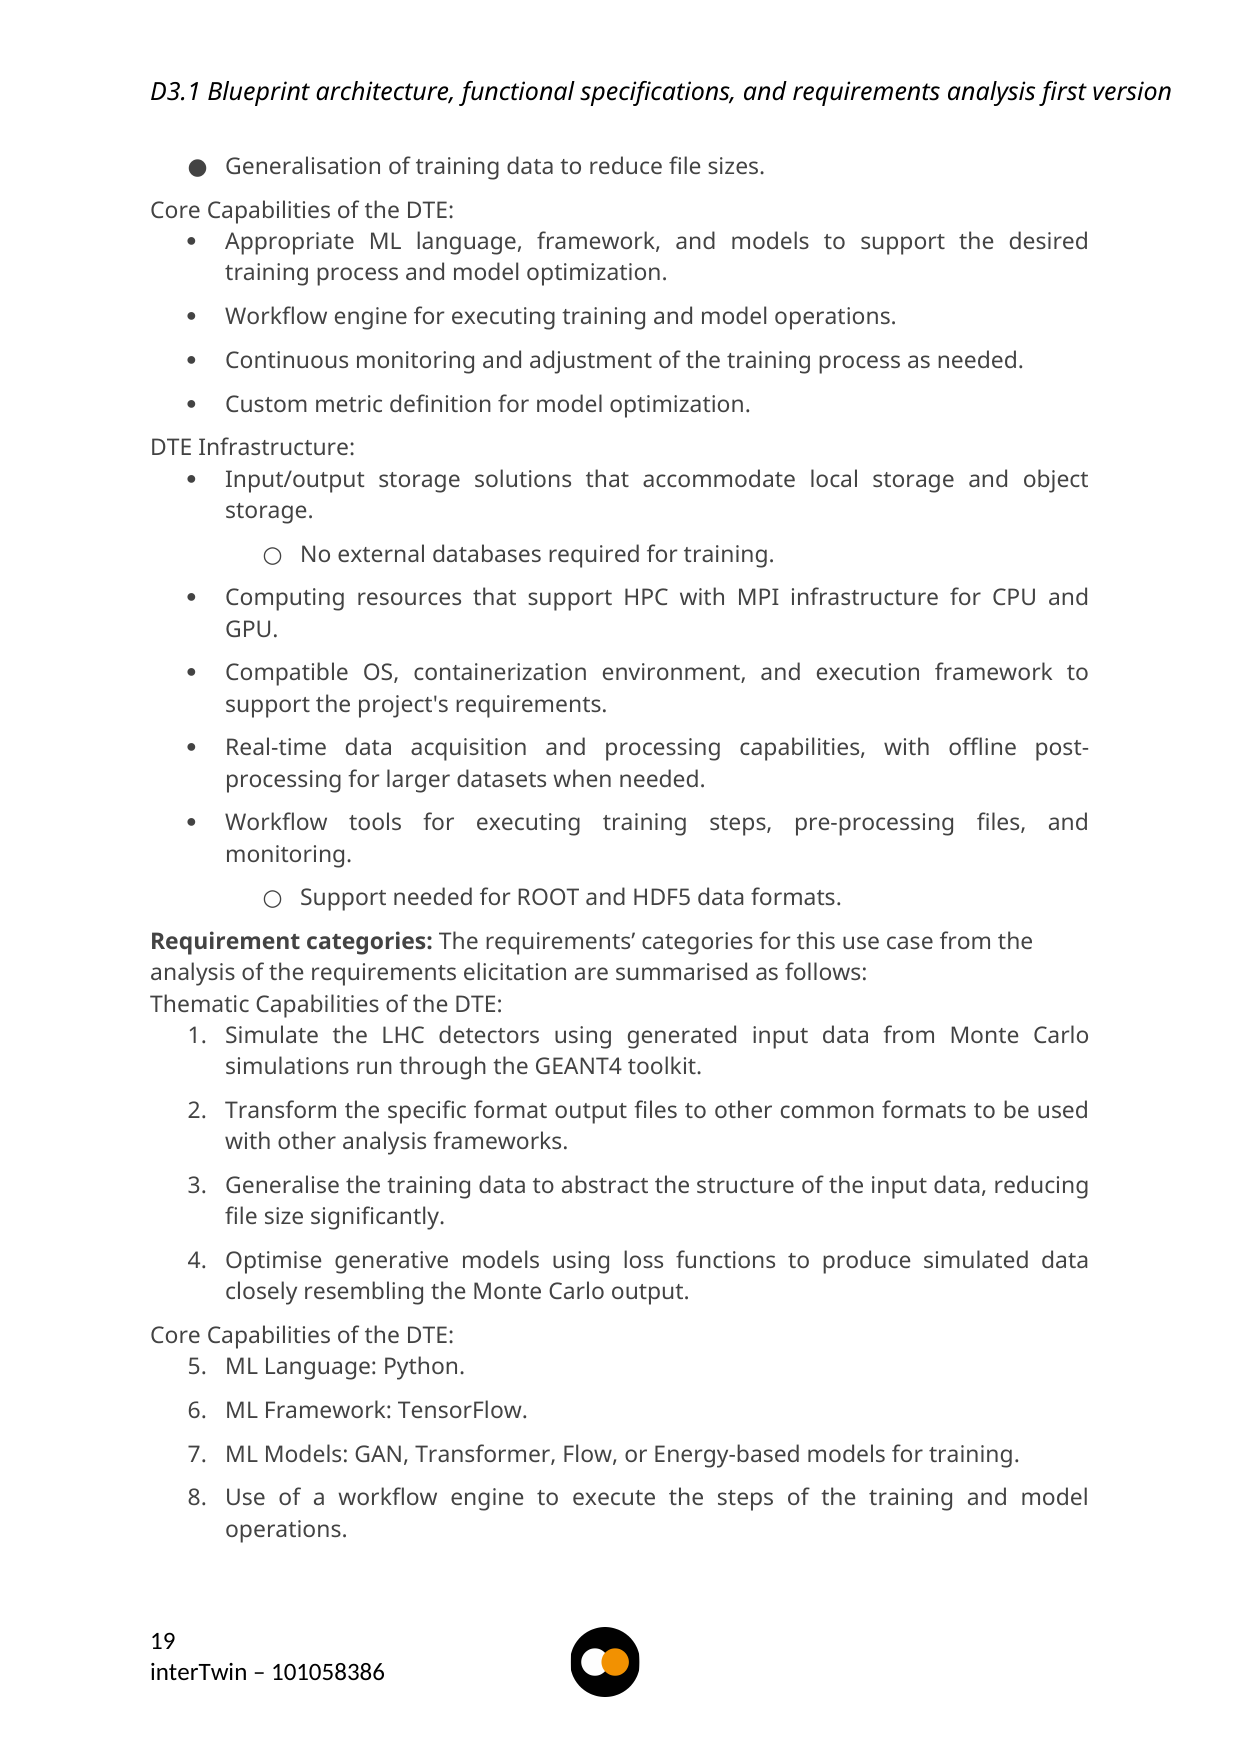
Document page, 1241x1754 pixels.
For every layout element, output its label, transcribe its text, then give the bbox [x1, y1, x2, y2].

text Requirement categories: The requirements’ categories for this use case from the analysis of the requirements elicitation are summarised as follows: [150, 925, 1090, 987]
list ML Models: GAN, Transformer, Flow, or Energy-based models for training. [187, 1437, 1090, 1469]
list Simulate the LHC detectors using generated input data from Monte Carlo simulations run through the GEANT4 toolkit. [187, 1019, 1090, 1081]
picture [570, 1627, 640, 1697]
list Support needed for ROOT and HDF5 data formats. [262, 881, 1090, 912]
list Use of a workflow engine to execute the steps of the training and model operations. [187, 1481, 1090, 1544]
list Custom metric definition for model optimization. [150, 387, 1090, 419]
text Core Capabilities of the DTE: [150, 194, 1090, 225]
text Core Capabilities of the DTE: [150, 1319, 1090, 1350]
text DTE Infrastructure: [150, 431, 1090, 462]
list ML Language: Python. [187, 1350, 1090, 1381]
list Workflow engine for executing training and model operations. [150, 300, 1090, 331]
text Thematic Capabilities of the DTE: [150, 987, 1090, 1019]
list Generalisation of training data to reduce file sizes. [187, 150, 1090, 181]
list Input/output storage solutions that accommodate local storage and object storage. [187, 462, 1090, 525]
list Real-time data acquisition and processing capabilities, with offline post-processing for larger datasets when needed. [187, 731, 1090, 794]
list Compatible OS, containerization environment, and execution framework to support the project's requirements. [187, 656, 1090, 719]
list ML Framework: TensorFlow. [187, 1394, 1090, 1425]
list Workflow tools for executing training steps, pre-processing files, and monitoring. [187, 806, 1090, 869]
list Optimise generative models using loss functions to produce simulated data closely resembling the Monte Carlo output. [187, 1244, 1090, 1306]
list Generalise the training data to abstract the structure of the input data, reducing file size significantly. [187, 1169, 1090, 1231]
list No external databases required for training. [262, 537, 1090, 569]
list Computing resources that support HPC with MPI infrastructure for CPU and GPU. [187, 581, 1090, 644]
list Appropriate ML language, framework, and models to support the desired training process and model optimization. [187, 225, 1090, 287]
list Transform the specific format output files to other common formats to be used with other analysis frameworks. [187, 1094, 1090, 1156]
list Continuous monitoring and adjustment of the training process as needed. [150, 344, 1090, 375]
